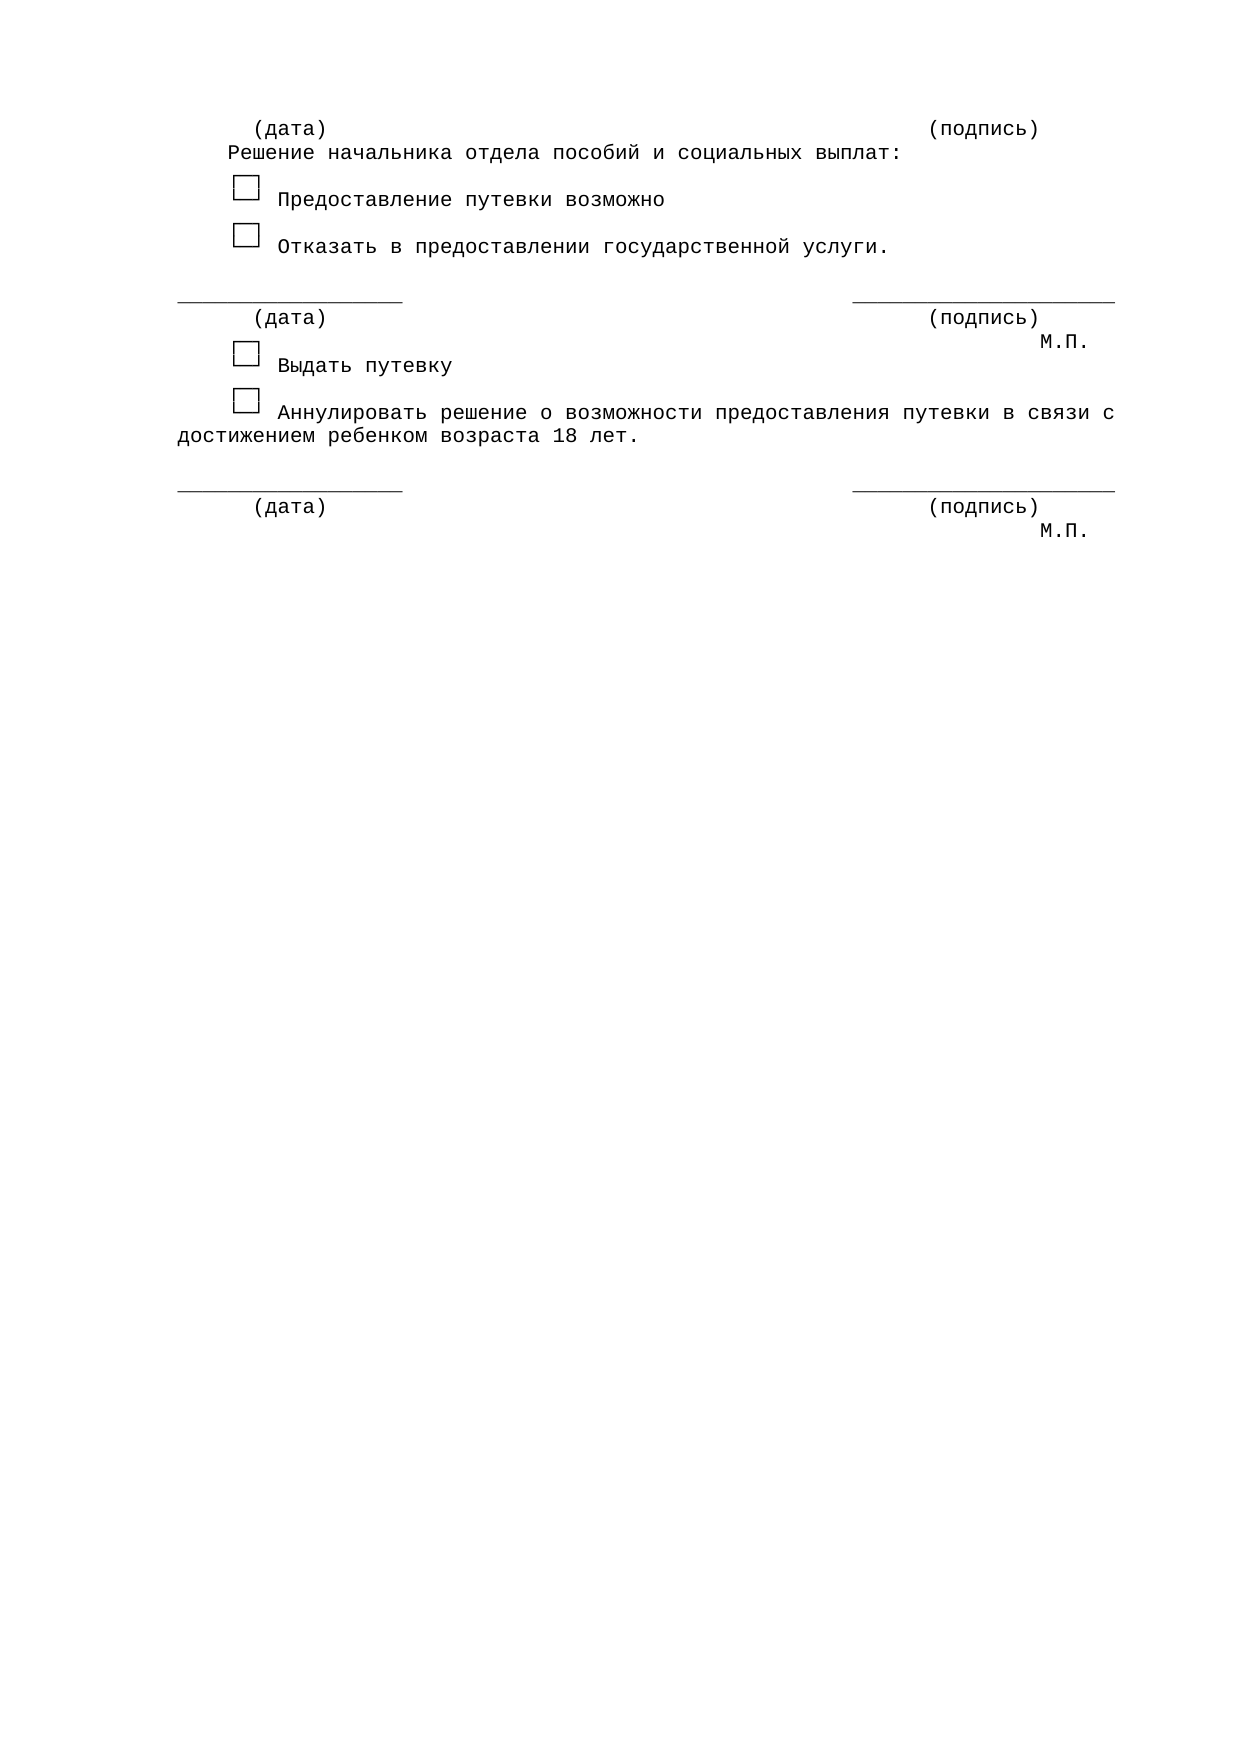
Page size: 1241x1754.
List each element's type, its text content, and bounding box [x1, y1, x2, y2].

text (дата) (подпись) [177, 118, 1152, 142]
text достижением ребенком возраста 18 лет. [177, 426, 1152, 449]
text ┌─┐ [177, 165, 1152, 189]
text __________________ _____________________ [177, 473, 1152, 496]
text (дата) (подпись) [177, 496, 1152, 520]
text └─┘ Аннулировать решение о возможности предоставления путевки в связи с [177, 402, 1152, 426]
text ┌─┐ [177, 378, 1152, 402]
text ┌─┐ [177, 213, 1152, 236]
text __________________ _____________________ [177, 284, 1152, 307]
text М.П. [177, 520, 1152, 544]
text └─┘ Выдать путевку [177, 354, 1152, 378]
text Решение начальника отдела пособий и социальных выплат: [177, 142, 1152, 165]
text └─┘ Отказать в предоставлении государственной услуги. [177, 236, 1152, 260]
text ┌─┐ М.П. [177, 331, 1152, 354]
text (дата) (подпись) [177, 307, 1152, 331]
text └─┘ Предоставление путевки возможно [177, 189, 1152, 213]
